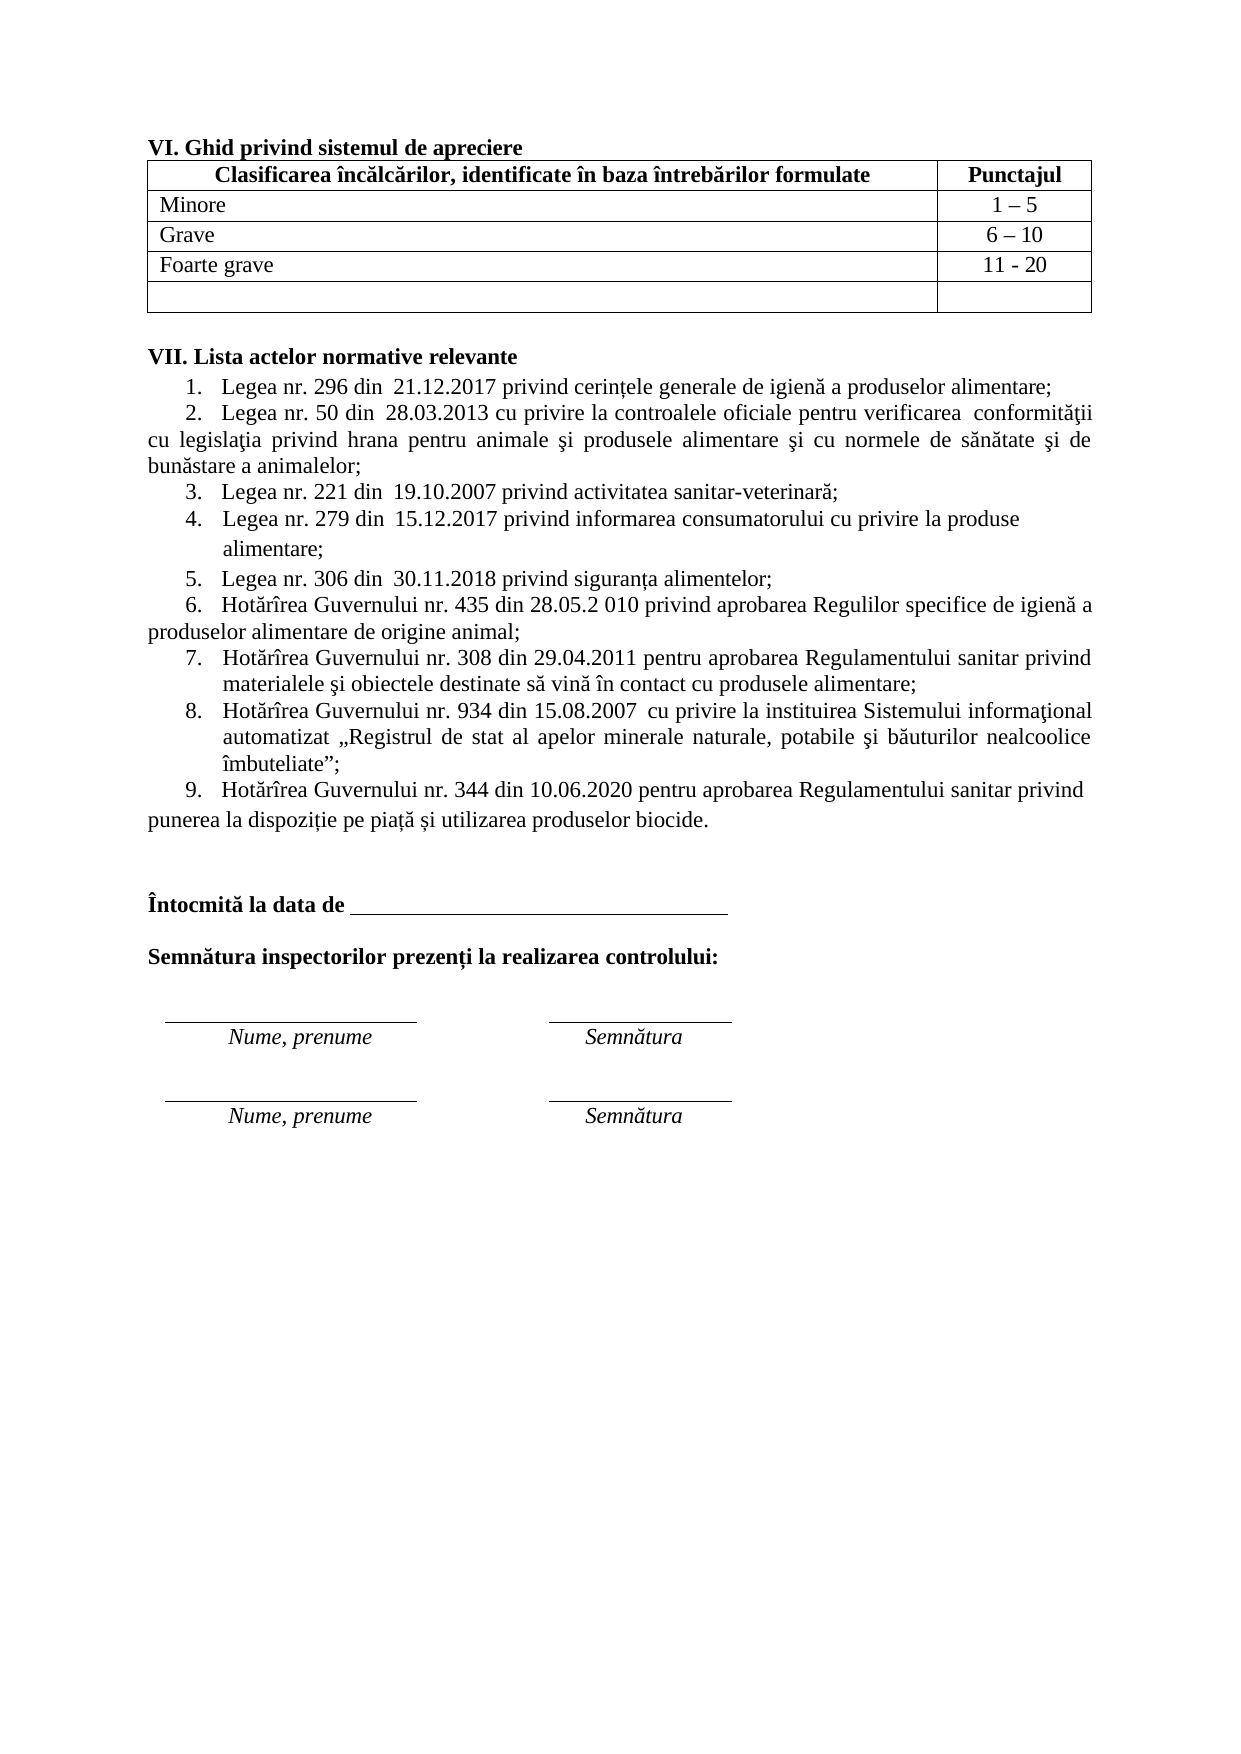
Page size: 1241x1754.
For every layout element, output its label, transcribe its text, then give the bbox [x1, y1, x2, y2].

table_cell Minore [148, 191, 937, 221]
list Legea nr. 306 din 30.11.2018 privind siguranța alimentelor; [185, 565, 1194, 591]
table_cell 1 – 5 [938, 191, 1091, 221]
list Hotărîrea Guvernului nr. 934 din 15.08.2007 cu privire la instituirea Sistemului informaţional automatizat „Registrul de stat al apelor minerale naturale, potabile şi băuturilor nealcoolice îmbuteliate”; [185, 697, 1093, 776]
list Legea nr. 279 din 15.12.2017 privind informarea consumatorului cu privire la produse alimentare; [185, 505, 1020, 561]
list Lista actelor normative relevante [148, 343, 1194, 369]
text Întocmită la data de [148, 891, 1194, 917]
table_cell Foarte grave [148, 252, 937, 281]
table_header Punctajul [938, 161, 1091, 190]
list Legea nr. 296 din 21.12.2017 privind cerințele generale de igienă a produselor alimentare; [185, 373, 1194, 399]
list Legea nr. 50 din 28.03.2013 cu privire la controalele oficiale pentru verificarea conformităţii cu legislaţia privind hrana pentru animale şi produsele alimentare şi cu normele de sănătate şi de bunăstare a animalelor; [148, 399, 1093, 478]
list Legea nr. 221 din 19.10.2007 privind activitatea sanitar-veterinară; [185, 478, 1194, 505]
list Hotărîrea Guvernului nr. 435 din 28.05.2 010 privind aprobarea Regulilor specifice de igienă a produselor alimentare de origine animal; [148, 591, 1093, 644]
table_cell Grave [148, 222, 937, 251]
table_cell 11 - 20 [938, 252, 1091, 281]
list Ghid privind sistemul de apreciere [148, 133, 1194, 160]
list Hotărîrea Guvernului nr. 308 din 29.04.2011 pentru aprobarea Regulamentului sanitar privind materialele şi obiectele destinate să vină în contact cu produsele alimentare; [185, 644, 1093, 697]
text Semnătura inspectorilor prezenți la realizarea controlului: [148, 943, 1194, 970]
table_header Clasificarea încălcărilor, identificate în baza întrebărilor formulate [148, 161, 937, 190]
table_cell [148, 282, 937, 312]
text Nume, prenume Semnătura [228, 1020, 1194, 1049]
text Nume, prenume Semnătura [228, 1099, 1194, 1128]
list Hotărîrea Guvernului nr. 344 din 10.06.2020 pentru aprobarea Regulamentului sanitar privind punerea la dispoziție pe piață și utilizarea produselor biocide. [148, 776, 1084, 832]
table_cell [938, 282, 1091, 312]
table_cell 6 – 10 [938, 222, 1091, 251]
